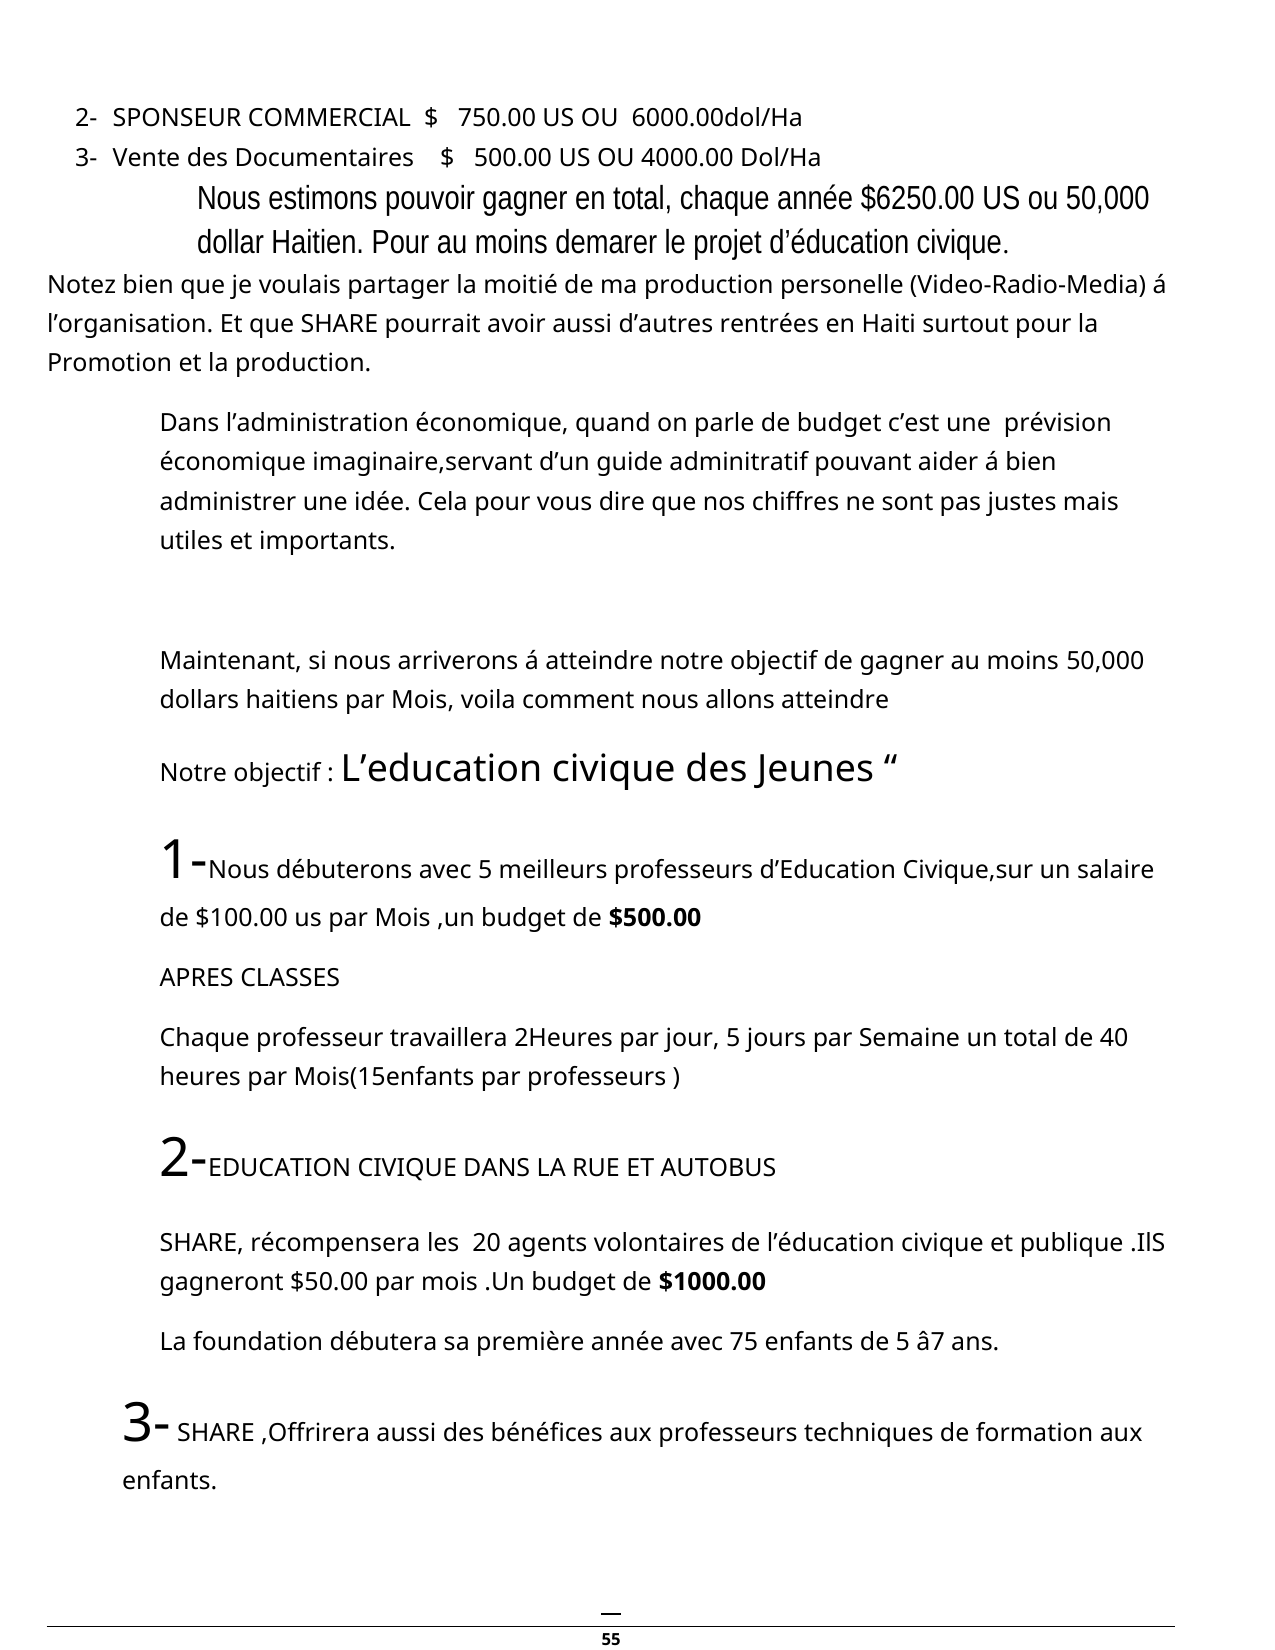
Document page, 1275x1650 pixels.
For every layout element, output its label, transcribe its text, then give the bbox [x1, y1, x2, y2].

text Maintenant, si nous arriverons á atteindre notre objectif de gagner au moins 50,000 dollars haitiens par Mois, voila comment nous allons atteindre [159, 642, 1175, 716]
text 3- SHARE ,Offrirera aussi des bénéfices aux professeurs techniques de formation aux enfants. [122, 1384, 1175, 1497]
text 1-Nous débuterons avec 5 meilleurs professeurs d’Education Civique,sur un salaire de $100.00 us par Mois ,un budget de $500.00 [159, 821, 1175, 934]
text Notre objectif : L’education civique des Jeunes “ [159, 741, 1175, 792]
text Dans l’administration économique, quand on parle de budget c’est une prévision économique imaginaire,servant d’un guide adminitratif pouvant aider á bien administrer une idée. Cela pour vous dire que nos chiffres ne sont pas justes mais utiles et importants. [159, 405, 1175, 556]
list SPONSEUR COMMERCIAL $ 750.00 US OU 6000.00dol/Ha [75, 100, 1175, 134]
list Vente des Documentaires $ 500.00 US OU 4000.00 Dol/Ha [75, 139, 1175, 173]
text Nous estimons pouvoir gagner en total, chaque année $6250.00 US ou 50,000 dollar Haitien. Pour au moins demarer le projet d’éducation civique. [197, 178, 1175, 261]
text Chaque professeur travaillera 2Heures par jour, 5 jours par Semaine un total de 40 heures par Mois(15enfants par professeurs ) [159, 1020, 1175, 1093]
text SHARE, récompensera les 20 agents volontaires de l’éducation civique et publique .IlS gagneront $50.00 par mois .Un budget de $1000.00 [159, 1224, 1175, 1298]
text La foundation débutera sa première année avec 75 enfants de 5 â7 ans. [159, 1324, 1175, 1358]
text 2-EDUCATION CIVIQUE DANS LA RUE ET AUTOBUS [159, 1119, 1175, 1193]
text APRES CLASSES [159, 960, 1175, 994]
text Notez bien que je voulais partager la moitié de ma production personelle (Video-Radio-Media) á l’organisation. Et que SHARE pourrait avoir aussi d’autres rentrées en Haiti surtout pour la Promotion et la production. [47, 266, 1175, 379]
